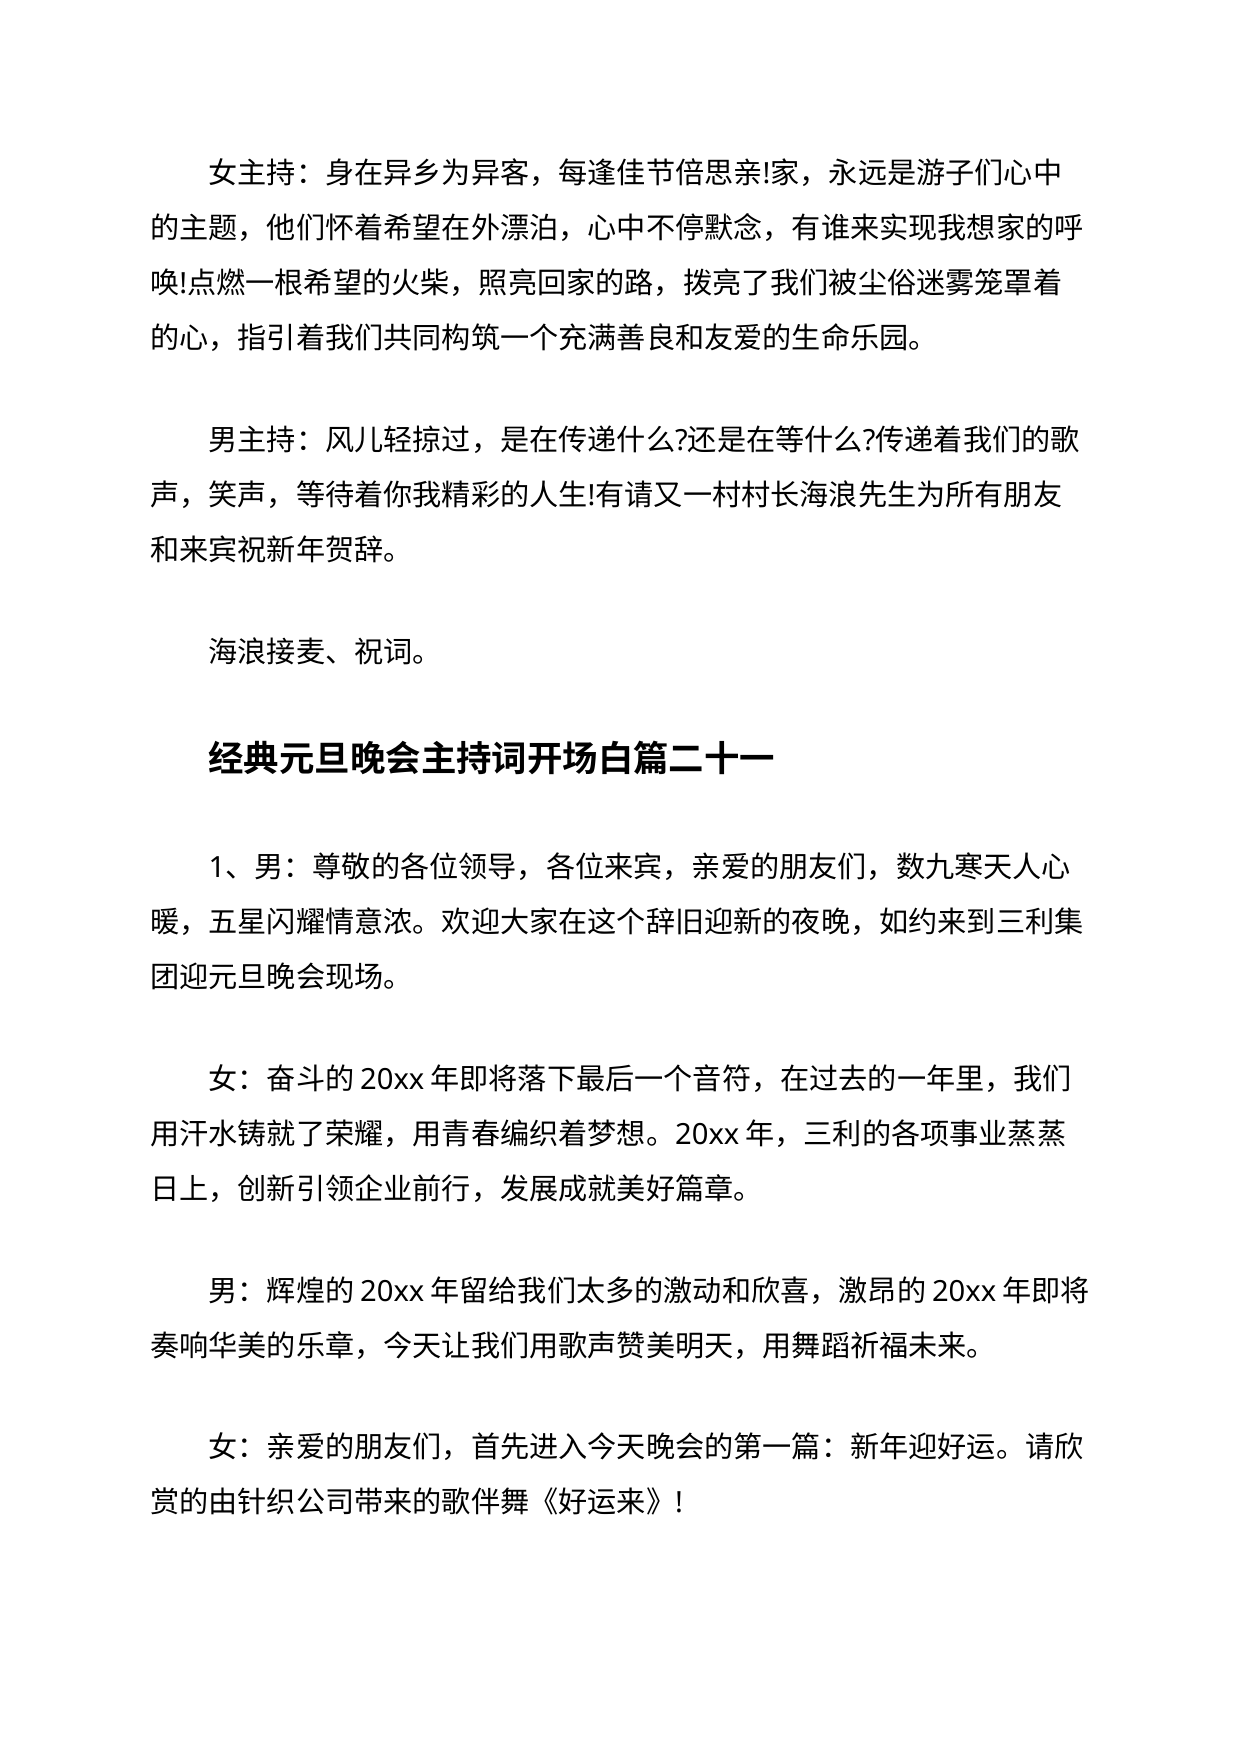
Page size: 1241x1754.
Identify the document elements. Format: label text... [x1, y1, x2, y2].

text 男主持：风儿轻掠过，是在传递什么?还是在等什么?传递着我们的歌声，笑声，等待着你我精彩的人生!有请又一村村长海浪先生为所有朋友和来宾祝新年贺辞。 [150, 417, 1090, 569]
text 经典元旦晚会主持词开场白篇二十一 [150, 730, 1090, 781]
text 海浪接麦、祝词。 [150, 628, 1090, 671]
text 女：奋斗的20xx年即将落下最后一个音符，在过去的一年里，我们用汗水铸就了荣耀，用青春编织着梦想。20xx年，三利的各项事业蒸蒸日上，创新引领企业前行，发展成就美好篇章。 [150, 1055, 1090, 1208]
text 女：亲爱的朋友们，首先进入今天晚会的第一篇：新年迎好运。请欣赏的由针织公司带来的歌伴舞《好运来》! [150, 1424, 1090, 1521]
text 男：辉煌的20xx年留给我们太多的激动和欣喜，激昂的20xx年即将奏响华美的乐章，今天让我们用歌声赞美明天，用舞蹈祈福未来。 [150, 1267, 1090, 1364]
text 1、男：尊敬的各位领导，各位来宾，亲爱的朋友们，数九寒天人心暖，五星闪耀情意浓。欢迎大家在这个辞旧迎新的夜晚，如约来到三利集团迎元旦晚会现场。 [150, 844, 1090, 996]
text 女主持：身在异乡为异客，每逢佳节倍思亲!家，永远是游子们心中的主题，他们怀着希望在外漂泊，心中不停默念，有谁来实现我想家的呼唤!点燃一根希望的火柴，照亮回家的路，拨亮了我们被尘俗迷雾笼罩着的心，指引着我们共同构筑一个充满善良和友爱的生命乐园。 [150, 150, 1090, 357]
